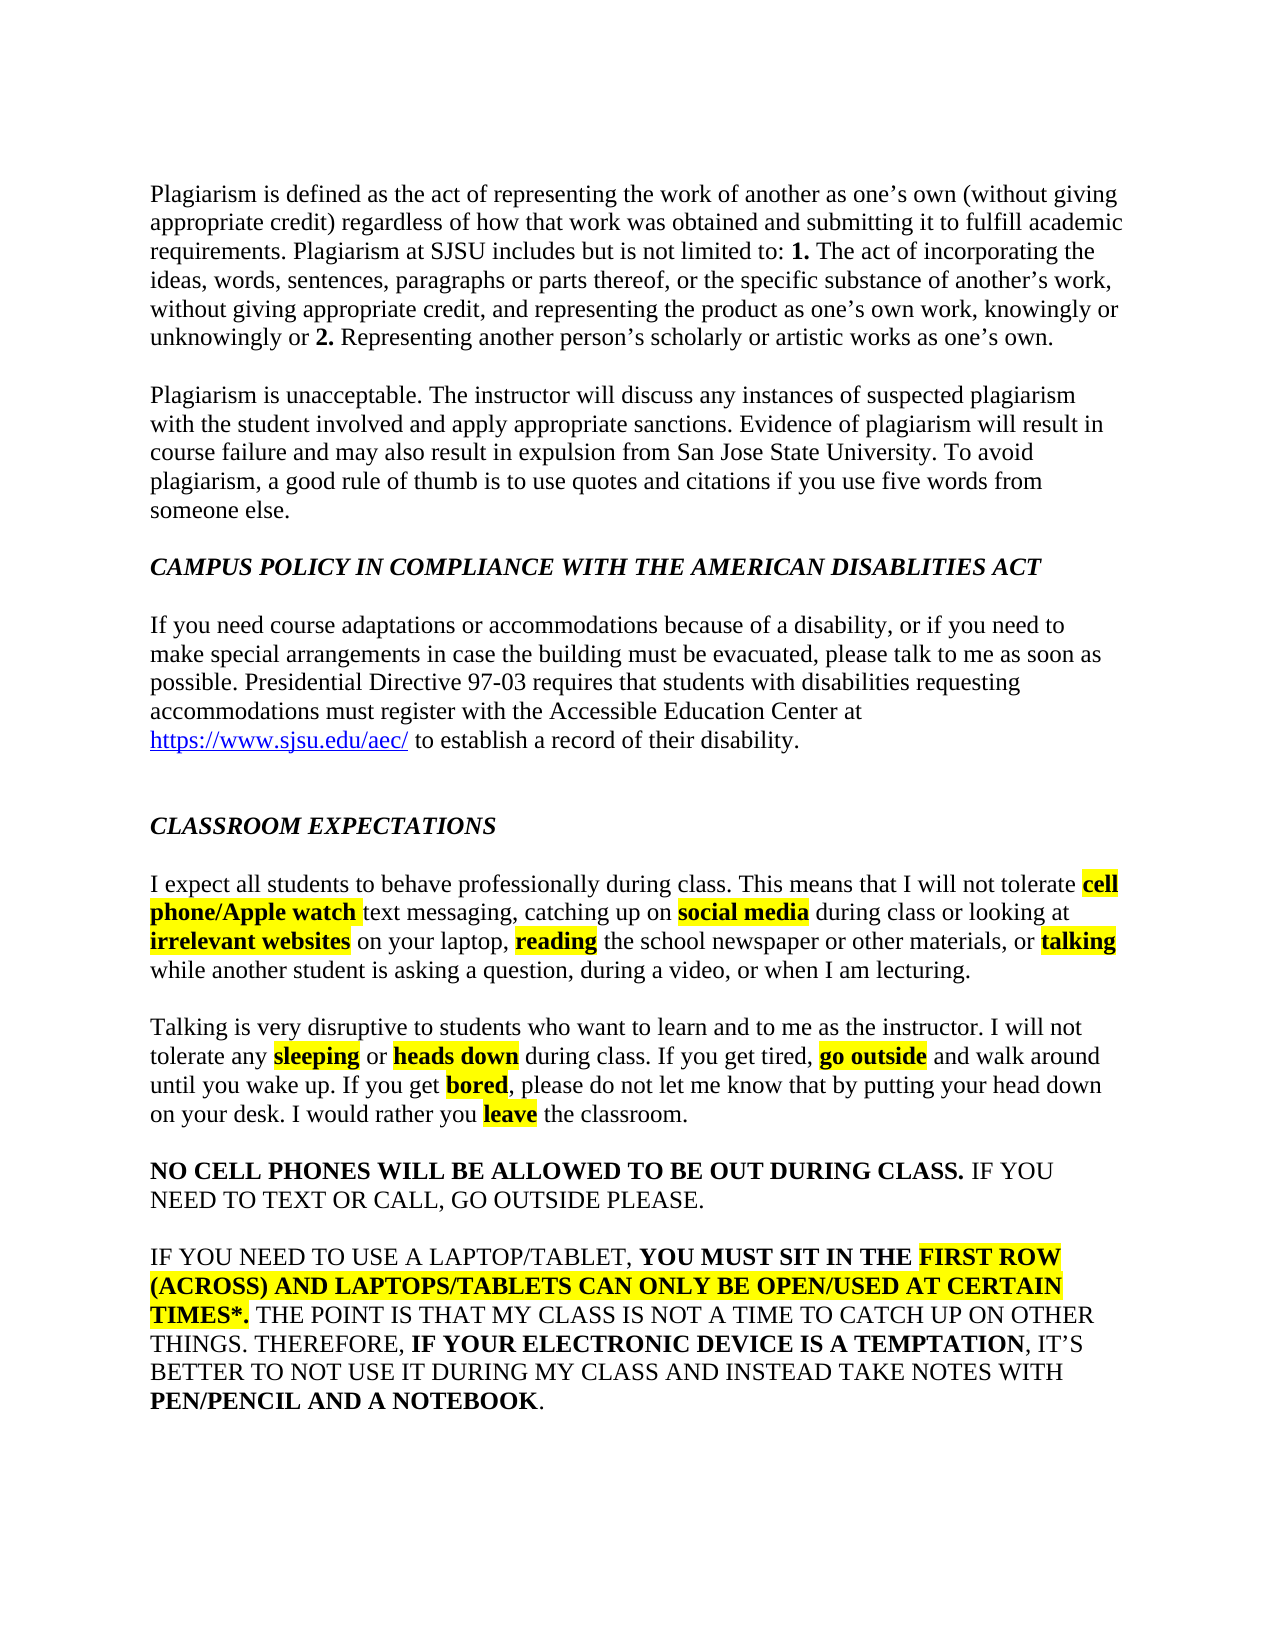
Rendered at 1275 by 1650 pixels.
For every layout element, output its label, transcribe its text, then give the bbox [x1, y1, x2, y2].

text CAMPUS POLICY IN COMPLIANCE WITH THE AMERICAN DISABLITIES ACT [150, 552, 1125, 581]
text Plagiarism is unacceptable. The instructor will discuss any instances of suspected plagiarism with the student involved and apply appropriate sanctions. Evidence of plagiarism will result in course failure and may also result in expulsion from San Jose State University. To avoid plagiarism, a good rule of thumb is to use quotes and citations if you use five words from someone else. [150, 380, 1125, 524]
text Plagiarism is defined as the act of representing the work of another as one’s own (without giving appropriate credit) regardless of how that work was obtained and submitting it to fulfill academic requirements. Plagiarism at SJSU includes but is not limited to: 1. The act of incorporating the ideas, words, sentences, paragraphs or parts thereof, or the specific substance of another’s work, without giving appropriate credit, and representing the product as one’s own work, knowingly or unknowingly or 2. Representing another person’s scholarly or artistic works as one’s own. [150, 179, 1125, 351]
text If you need course adaptations or accommodations because of a disability, or if you need to make special arrangements in case the building must be evacuated, please talk to me as soon as possible. Presidential Directive 97-03 requires that students with disabilities requesting accommodations must register with the Accessible Education Center at https://www.sjsu.edu/aec/ to establish a record of their disability. [150, 610, 1125, 754]
text CLASSROOM EXPECTATIONS [150, 811, 1125, 840]
text NO CELL PHONES WILL BE ALLOWED TO BE OUT DURING CLASS. IF YOU NEED TO TEXT OR CALL, GO OUTSIDE PLEASE. [150, 1156, 1125, 1214]
text Talking is very disruptive to students who want to learn and to me as the instructor. I will not tolerate any sleeping or heads down during class. If you get tired, go outside and walk around until you wake up. If you get bored, please do not let me know that by putting your head down on your desk. I would rather you leave the classroom. [150, 1012, 1125, 1127]
text IF YOU NEED TO USE A LAPTOP/TABLET, YOU MUST SIT IN THE FIRST ROW (ACROSS) AND LAPTOPS/TABLETS CAN ONLY BE OPEN/USED AT CERTAIN TIMES*. THE POINT IS THAT MY CLASS IS NOT A TIME TO CATCH UP ON OTHER THINGS. THEREFORE, IF YOUR ELECTRONIC DEVICE IS A TEMPTATION, IT’S BETTER TO NOT USE IT DURING MY CLASS AND INSTEAD TAKE NOTES WITH PEN/PENCIL AND A NOTEBOOK. [150, 1242, 1125, 1415]
text I expect all students to behave professionally during class. This means that I will not tolerate cell phone/Apple watch text messaging, catching up on social media during class or looking at irrelevant websites on your laptop, reading the school newspaper or other materials, or talking while another student is asking a question, during a video, or when I am lecturing. [150, 869, 1125, 984]
